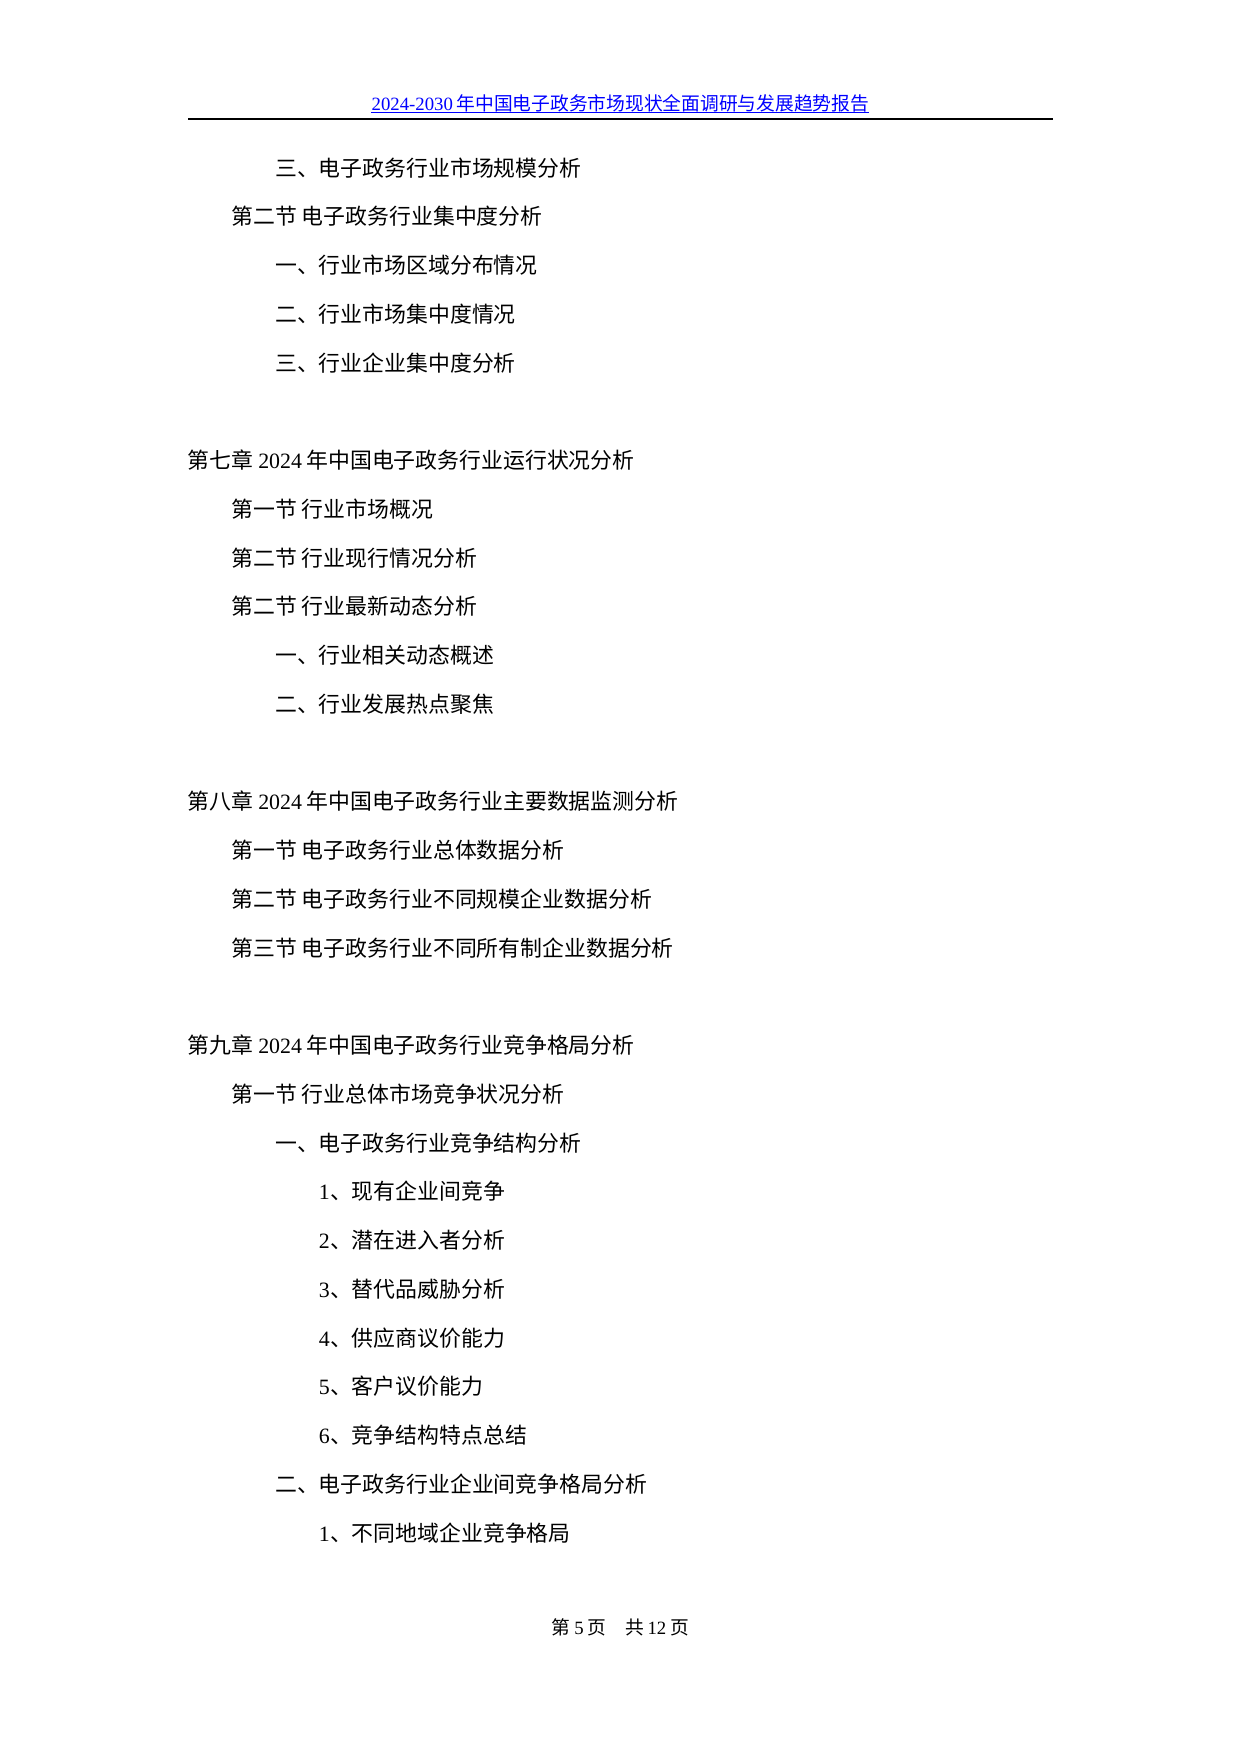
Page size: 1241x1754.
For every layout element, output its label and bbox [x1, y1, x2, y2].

text [187, 150, 1053, 1548]
